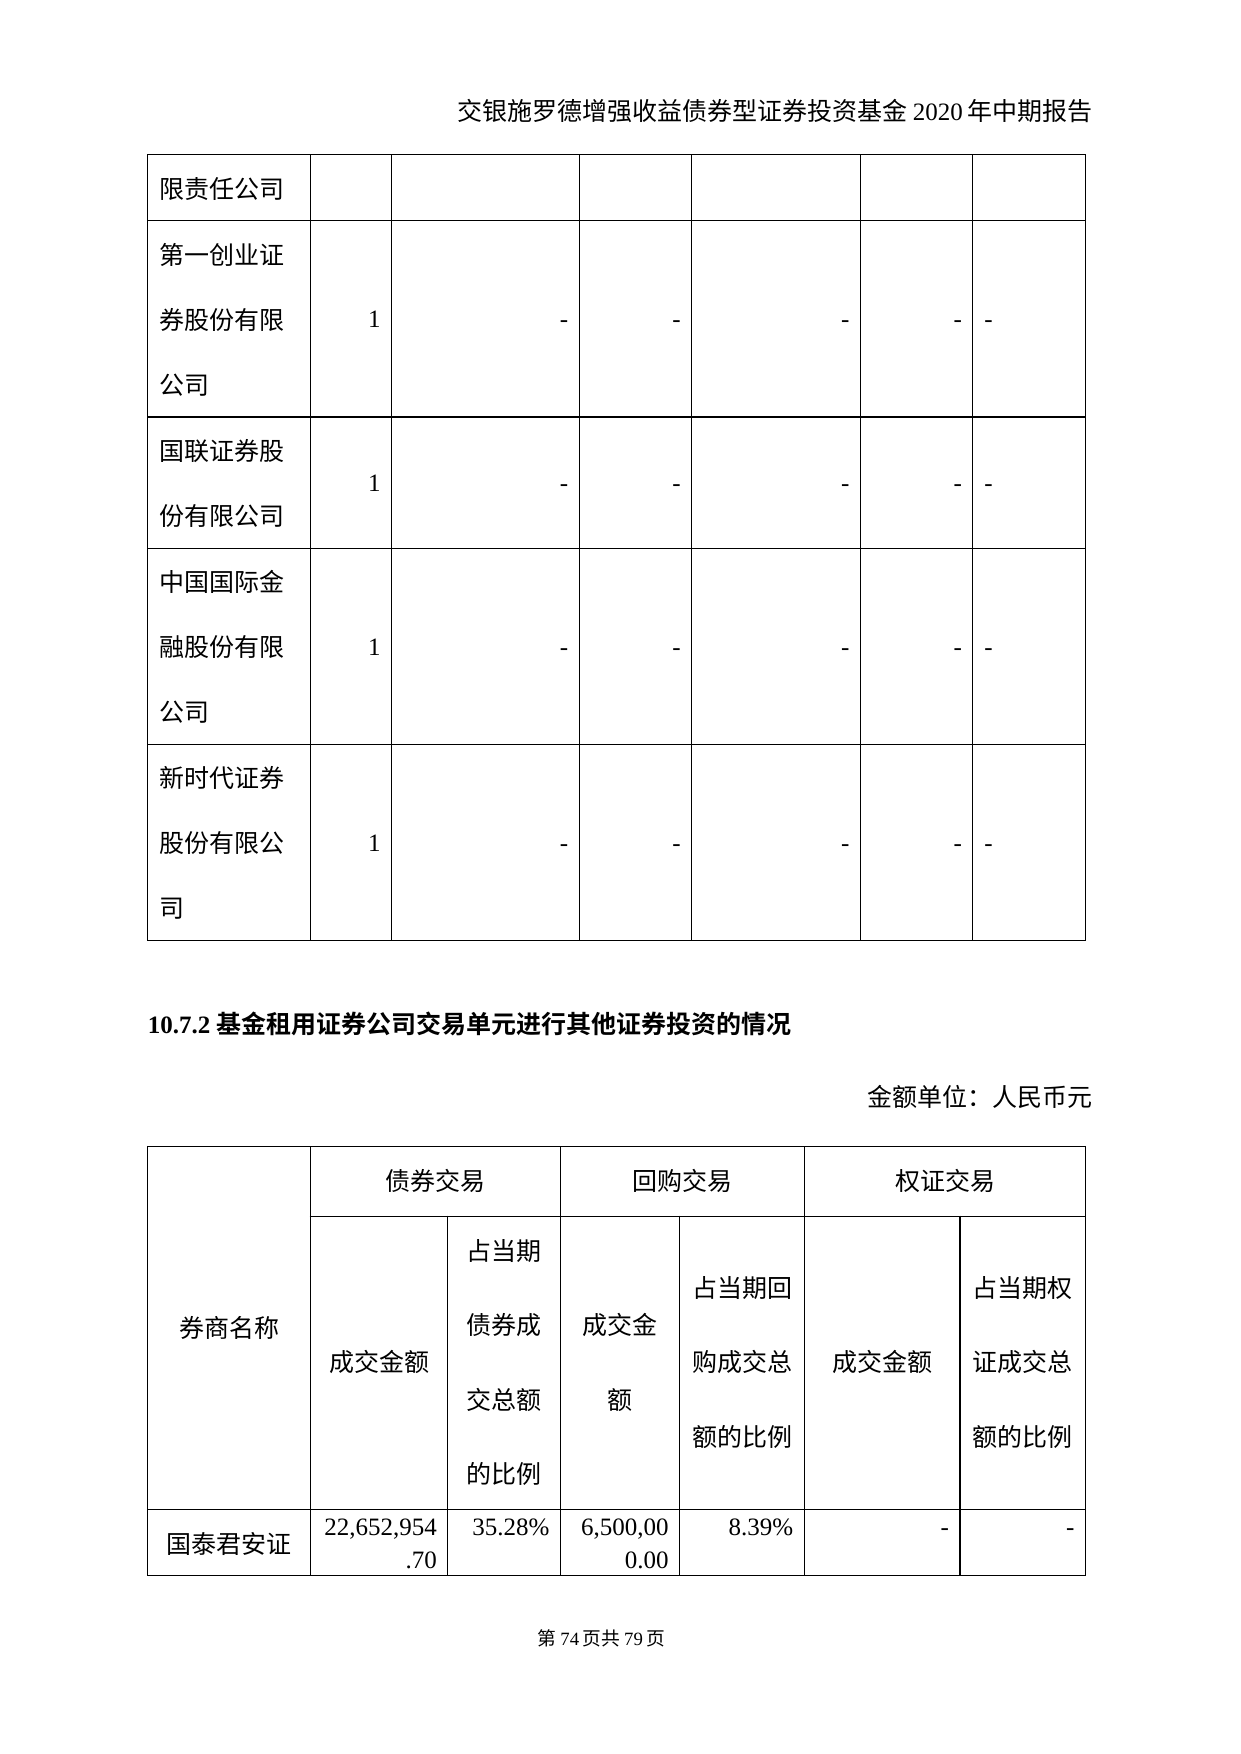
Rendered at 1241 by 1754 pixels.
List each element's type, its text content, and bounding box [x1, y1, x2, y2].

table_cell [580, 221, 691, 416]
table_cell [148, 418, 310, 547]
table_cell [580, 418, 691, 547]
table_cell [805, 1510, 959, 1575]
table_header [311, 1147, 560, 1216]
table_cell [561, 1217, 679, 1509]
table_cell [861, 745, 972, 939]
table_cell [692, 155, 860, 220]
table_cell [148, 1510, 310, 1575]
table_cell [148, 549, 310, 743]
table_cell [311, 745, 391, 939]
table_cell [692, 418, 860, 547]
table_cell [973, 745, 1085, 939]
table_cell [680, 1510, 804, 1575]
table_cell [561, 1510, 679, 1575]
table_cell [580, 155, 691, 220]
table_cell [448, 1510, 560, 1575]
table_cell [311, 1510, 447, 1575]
text 金额单位：人民币元 [148, 1063, 1092, 1128]
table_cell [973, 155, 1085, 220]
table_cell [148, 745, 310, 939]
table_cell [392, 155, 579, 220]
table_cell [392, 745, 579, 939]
subtitle 10.7.2 基金租用证券公司交易单元进行其他证券投资的情况 [148, 990, 1092, 1055]
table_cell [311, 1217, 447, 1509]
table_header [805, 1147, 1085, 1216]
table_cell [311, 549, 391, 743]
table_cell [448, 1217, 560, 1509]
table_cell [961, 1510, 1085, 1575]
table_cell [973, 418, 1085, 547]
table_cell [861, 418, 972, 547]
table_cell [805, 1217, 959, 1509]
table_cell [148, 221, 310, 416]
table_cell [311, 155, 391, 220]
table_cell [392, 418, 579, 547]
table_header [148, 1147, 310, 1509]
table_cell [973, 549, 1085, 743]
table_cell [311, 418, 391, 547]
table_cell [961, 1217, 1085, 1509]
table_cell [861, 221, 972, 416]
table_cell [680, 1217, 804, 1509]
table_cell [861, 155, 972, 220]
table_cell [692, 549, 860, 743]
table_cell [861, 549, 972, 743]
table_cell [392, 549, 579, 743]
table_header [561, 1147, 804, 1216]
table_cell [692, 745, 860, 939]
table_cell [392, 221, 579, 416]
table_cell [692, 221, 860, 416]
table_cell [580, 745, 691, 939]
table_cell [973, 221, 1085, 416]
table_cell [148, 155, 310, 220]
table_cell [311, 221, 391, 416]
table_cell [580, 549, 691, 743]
